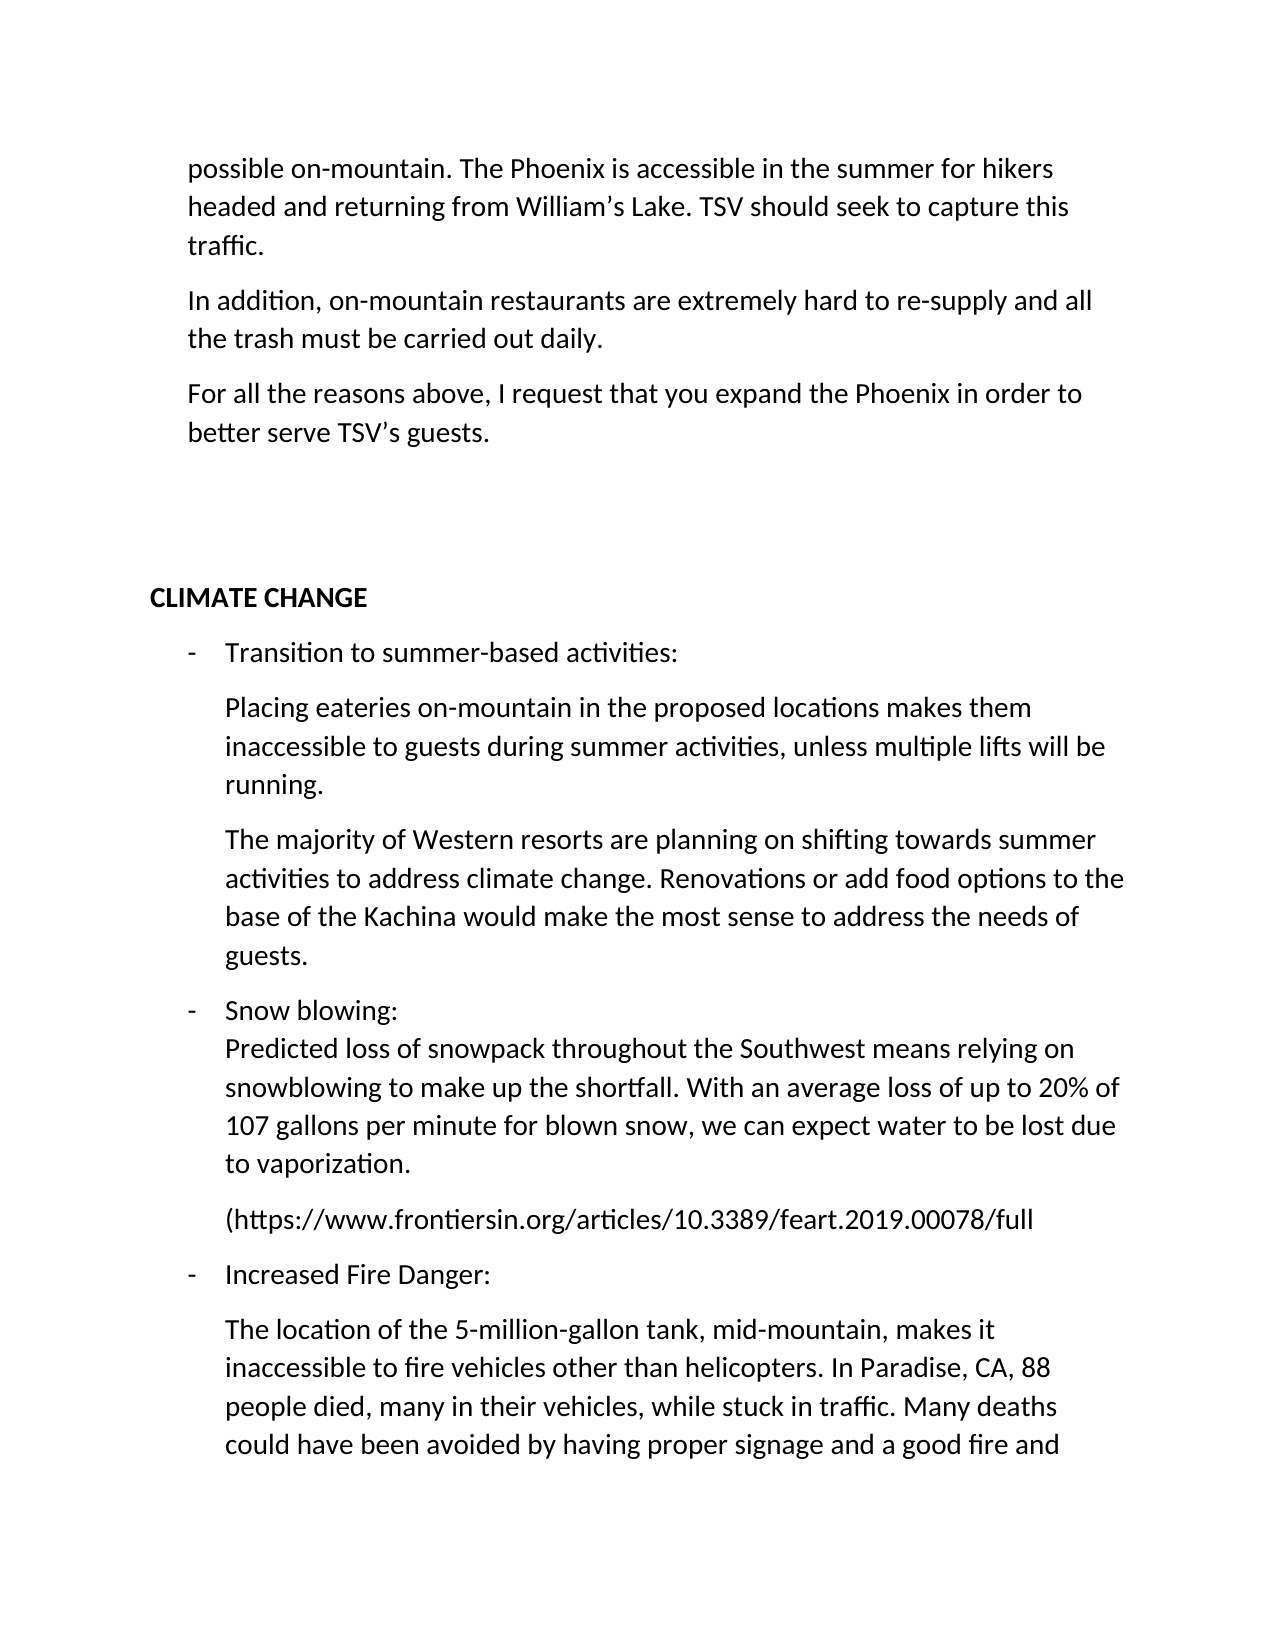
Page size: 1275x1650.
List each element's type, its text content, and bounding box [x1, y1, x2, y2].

list Transition to summer-based activities: [187, 634, 1125, 670]
text CLIMATE CHANGE [150, 579, 1125, 615]
list Increased Fire Danger: [187, 1256, 1125, 1291]
text (https://www.frontiersin.org/articles/10.3389/feart.2019.00078/full [225, 1201, 1125, 1236]
list Snow blowing: Predicted loss of snowpack throughout the Southwest means relying on snowblowing to make up the shortfall. With an average loss of up to 20% of 107 gallons per minute for blown snow, we can expect water to be lost due to vaporization. [187, 992, 1125, 1181]
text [187, 150, 1125, 262]
text Placing eateries on-mountain in the proposed locations makes them inaccessible to guests during summer activities, unless multiple lifts will be running. [225, 689, 1125, 802]
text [225, 1311, 1125, 1462]
text In addition, on-mountain restaurants are extremely hard to re-supply and all the trash must be carried out daily. [187, 282, 1125, 356]
text For all the reasons above, I request that you expand the Phoenix in order to better serve TSV’s guests. [187, 376, 1125, 449]
text The majority of Western resorts are planning on shifting towards summer activities to address climate change. Renovations or add food options to the base of the Kachina would make the most sense to address the needs of guests. [225, 821, 1125, 972]
